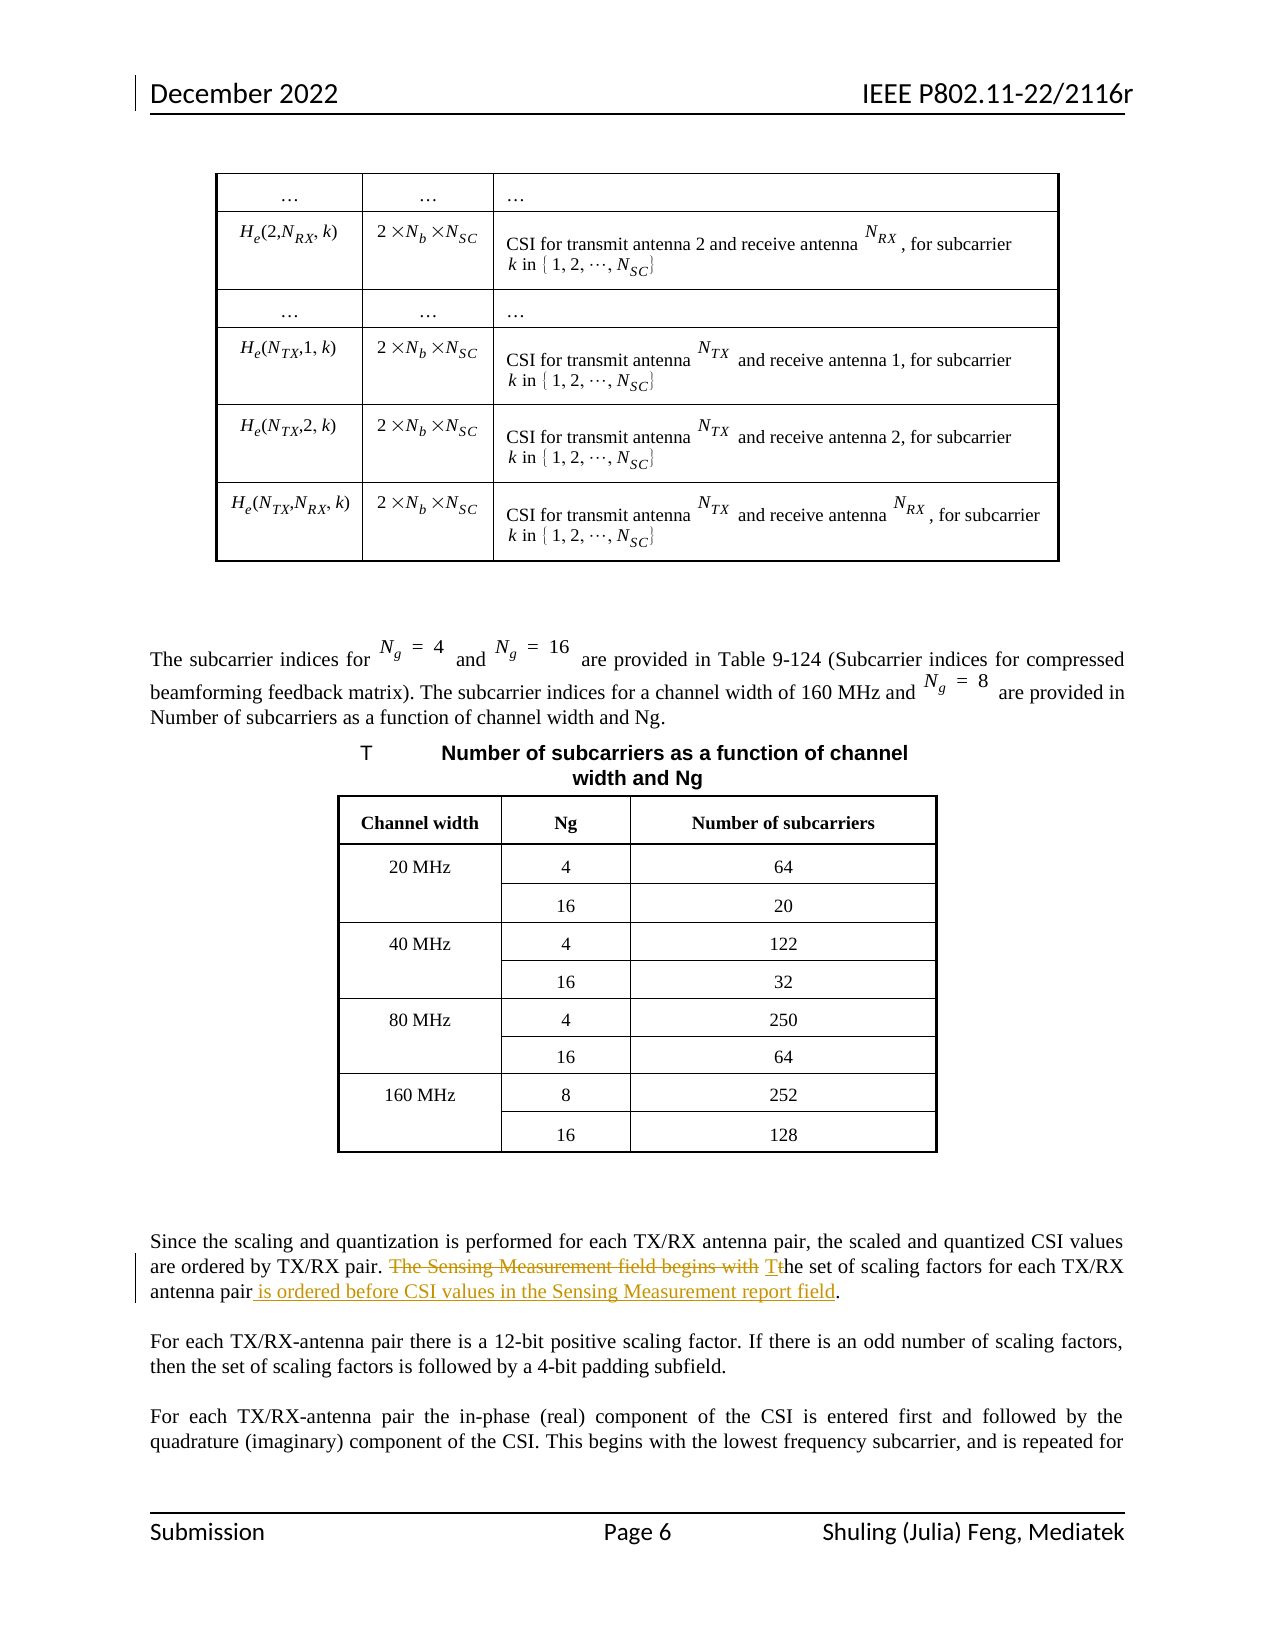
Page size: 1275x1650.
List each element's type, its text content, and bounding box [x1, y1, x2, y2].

table_cell … [494, 174, 1057, 211]
table_cell Channel width [340, 797, 501, 843]
table_cell Ng [502, 797, 630, 843]
table_cell CSI for transmit antenna 2 and receive antenna , for subcarrier [494, 212, 1057, 289]
table_cell … [218, 290, 362, 326]
text The subcarrier indices for and are provided in Table 9-124 (Subcarrier indices for compressed beamforming feedback matrix). The subcarrier indices for a channel width of 160 MHz and are provided in Table 9-127i (Number of subcarriers as a function of channel width and Ng). [150, 637, 1125, 729]
table_cell [363, 212, 493, 289]
table_cell 4 [502, 923, 630, 960]
text For each TX/RX-antenna pair there is a 12-bit positive scaling factor. If there is an odd number of scaling factors, then the set of scaling factors is followed by a 4-bit padding subfield. [150, 1328, 1125, 1378]
table_cell 250 [631, 999, 935, 1036]
table_cell [218, 328, 362, 404]
table_cell 160 MHz [340, 1074, 501, 1151]
table_cell [363, 483, 493, 559]
table_cell 122 [631, 923, 935, 960]
table_cell [218, 405, 362, 482]
table_cell [363, 405, 493, 482]
table_cell … [363, 290, 493, 326]
table_cell CSI for transmit antenna and receive antenna 1, for subcarrier [494, 328, 1057, 404]
table_cell 64 [631, 1037, 935, 1073]
table_cell Number of subcarriers [631, 797, 935, 843]
table_cell 40 MHz [340, 923, 501, 998]
table_cell [218, 212, 362, 289]
table_cell … [218, 174, 362, 211]
table_cell 80 MHz [340, 999, 501, 1073]
table_cell 16 [502, 1037, 630, 1073]
table_cell 128 [631, 1112, 935, 1151]
table_cell 252 [631, 1074, 935, 1111]
table_cell 4 [502, 999, 630, 1036]
table_cell 32 [631, 961, 935, 998]
table_cell 4 [502, 845, 630, 882]
table_header Number of subcarriers as a function of channel width and Ng [339, 729, 936, 794]
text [150, 1403, 1125, 1453]
table_cell 20 MHz [340, 845, 501, 922]
table_cell 8 [502, 1074, 630, 1111]
table_cell CSI for transmit antenna and receive antenna , for subcarrier [494, 483, 1057, 559]
table_cell CSI for transmit antenna and receive antenna 2, for subcarrier [494, 405, 1057, 482]
table_cell [363, 328, 493, 404]
table_cell … [363, 174, 493, 211]
table_cell … [494, 290, 1057, 326]
table_cell 16 [502, 961, 630, 998]
table_cell 16 [502, 884, 630, 922]
table_cell 16 [502, 1112, 630, 1151]
table_cell 20 [631, 884, 935, 922]
text Since the scaling and quantization is performed for each TX/RX antenna pair, the scaled and quantized CSI values are ordered by TX/RX pair. he set of scaling factors for each TX/RX antenna pair. [150, 1228, 1125, 1303]
table_cell 64 [631, 845, 935, 882]
table_cell [218, 483, 362, 559]
